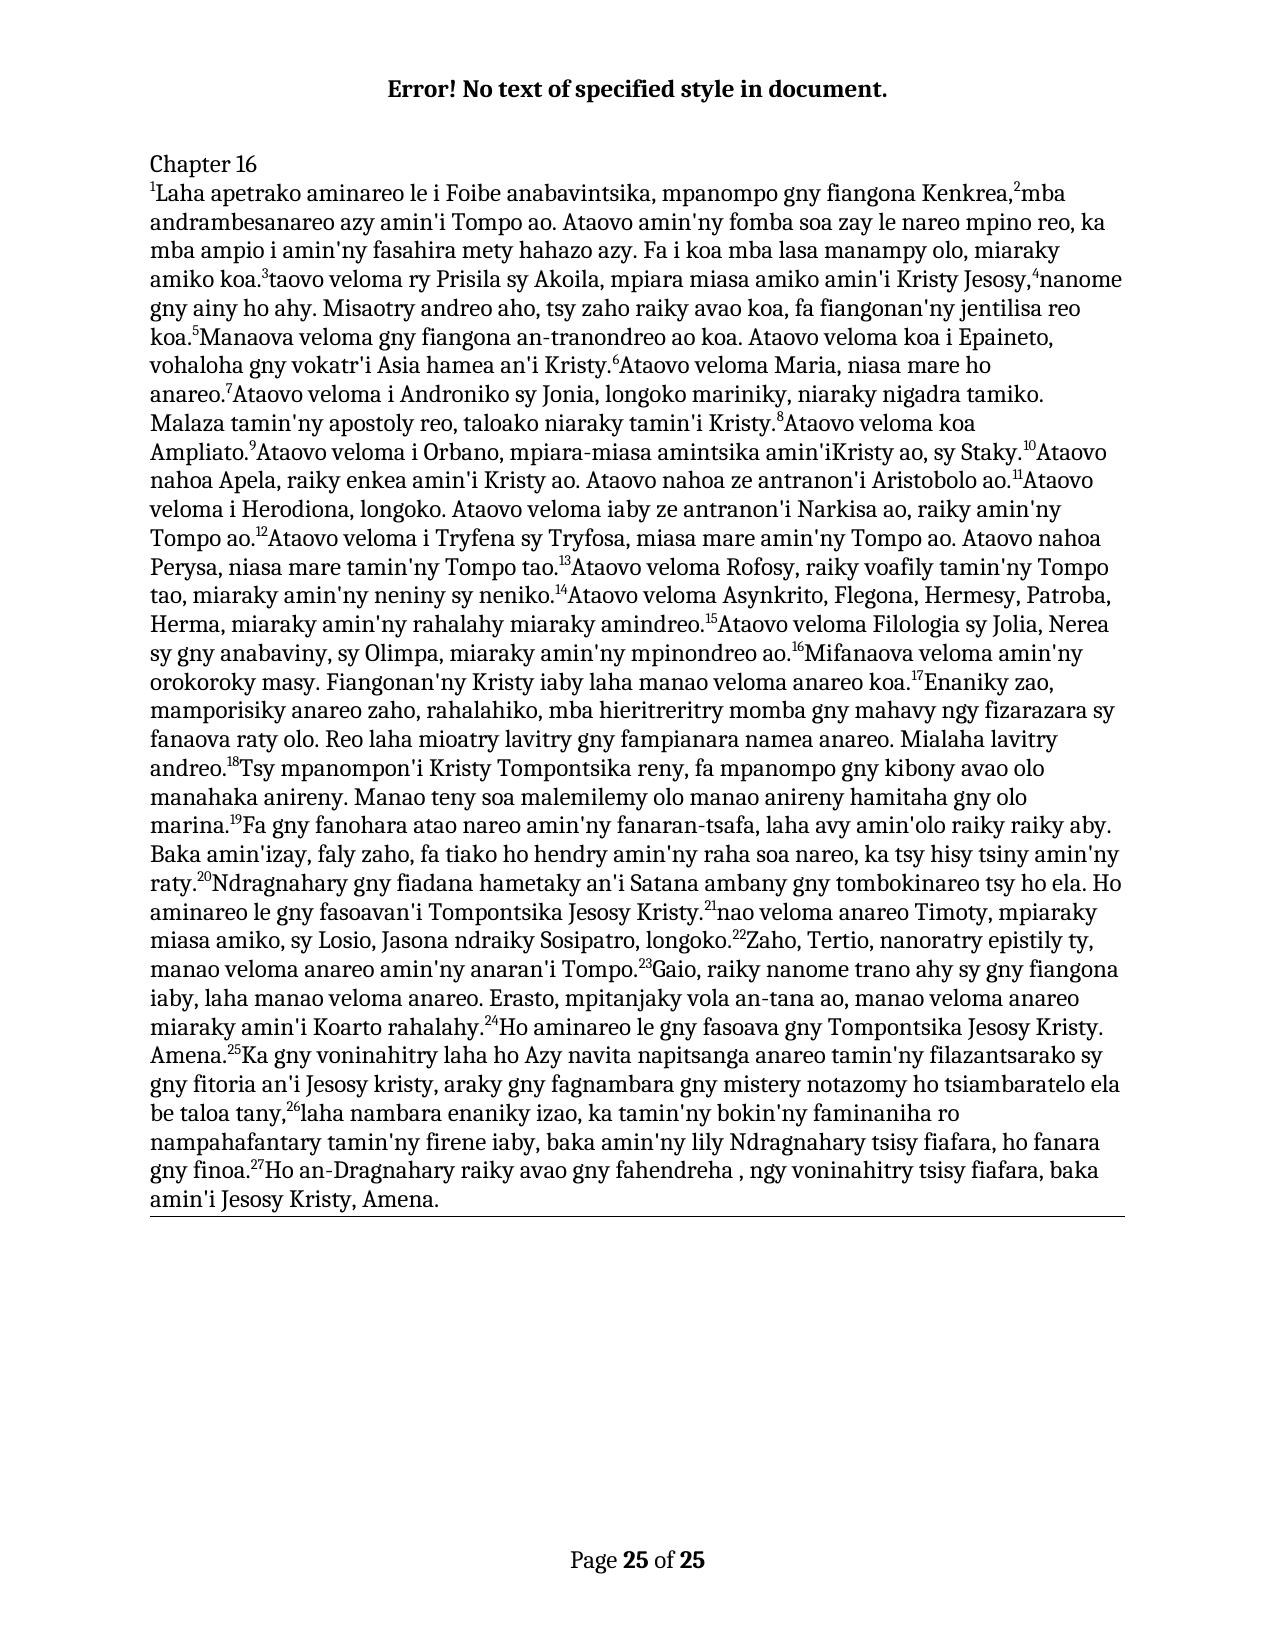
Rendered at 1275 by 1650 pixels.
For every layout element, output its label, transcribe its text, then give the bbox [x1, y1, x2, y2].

text Chapter 16 1Laha apetrako aminareo le i Foibe anabavintsika, mpanompo gny fiangona Kenkrea,2mba andrambesanareo azy amin'i Tompo ao. Ataovo amin'ny fomba soa zay le nareo mpino reo, ka mba ampio i amin'ny fasahira mety hahazo azy. Fa i koa mba lasa manampy olo, miaraky amiko koa.3taovo veloma ry Prisila sy Akoila, mpiara miasa amiko amin'i Kristy Jesosy,4nanome gny ainy ho ahy. Misaotry andreo aho, tsy zaho raiky avao koa, fa fiangonan'ny jentilisa reo koa.5Manaova veloma gny fiangona an-tranondreo ao koa. Ataovo veloma koa i Epaineto, vohaloha gny vokatr'i Asia hamea an'i Kristy.6Ataovo veloma Maria, niasa mare ho anareo.7Ataovo veloma i Androniko sy Jonia, longoko mariniky, niaraky nigadra tamiko. Malaza tamin'ny apostoly reo, taloako niaraky tamin'i Kristy.8Ataovo veloma koa Ampliato.9Ataovo veloma i Orbano, mpiara-miasa amintsika amin'iKristy ao, sy Staky.10Ataovo nahoa Apela, raiky enkea amin'i Kristy ao. Ataovo nahoa ze antranon'i Aristobolo ao.11Ataovo veloma i Herodiona, longoko. Ataovo veloma iaby ze antranon'i Narkisa ao, raiky amin'ny Tompo ao.12Ataovo veloma i Tryfena sy Tryfosa, miasa mare amin'ny Tompo ao. Ataovo nahoa Perysa, niasa mare tamin'ny Tompo tao.13Ataovo veloma Rofosy, raiky voafily tamin'ny Tompo tao, miaraky amin'ny neniny sy neniko.14Ataovo veloma Asynkrito, Flegona, Hermesy, Patroba, Herma, miaraky amin'ny rahalahy miaraky amindreo.15Ataovo veloma Filologia sy Jolia, Nerea sy gny anabaviny, sy Olimpa, miaraky amin'ny mpinondreo ao.16Mifanaova veloma amin'ny orokoroky masy. Fiangonan'ny Kristy iaby laha manao veloma anareo koa.17Enaniky zao, mamporisiky anareo zaho, rahalahiko, mba hieritreritry momba gny mahavy ngy fizarazara sy fanaova raty olo. Reo laha mioatry lavitry gny fampianara namea anareo. Mialaha lavitry andreo.18Tsy mpanompon'i Kristy Tompontsika reny, fa mpanompo gny kibony avao olo manahaka anireny. Manao teny soa malemilemy olo manao anireny hamitaha gny olo marina.19Fa gny fanohara atao nareo amin'ny fanaran-tsafa, laha avy amin'olo raiky raiky aby. Baka amin'izay, faly zaho, fa tiako ho hendry amin'ny raha soa nareo, ka tsy hisy tsiny amin'ny raty.20Ndragnahary gny fiadana hametaky an'i Satana ambany gny tombokinareo tsy ho ela. Ho aminareo le gny fasoavan'i Tompontsika Jesosy Kristy.21nao veloma anareo Timoty, mpiaraky miasa amiko, sy Losio, Jasona ndraiky Sosipatro, longoko.22Zaho, Tertio, nanoratry epistily ty, manao veloma anareo amin'ny anaran'i Tompo.23Gaio, raiky nanome trano ahy sy gny fiangona iaby, laha manao veloma anareo. Erasto, mpitanjaky vola an-tana ao, manao veloma anareo miaraky amin'i Koarto rahalahy.24Ho aminareo le gny fasoava gny Tompontsika Jesosy Kristy. Amena.25Ka gny voninahitry laha ho Azy navita napitsanga anareo tamin'ny filazantsarako sy gny fitoria an'i Jesosy kristy, araky gny fagnambara gny mistery notazomy ho tsiambaratelo ela be taloa tany,26laha nambara enaniky izao, ka tamin'ny bokin'ny faminaniha ro nampahafantary tamin'ny firene iaby, baka amin'ny lily Ndragnahary tsisy fiafara, ho fanara gny finoa.27Ho an-Dragnahary raiky avao gny fahendreha , ngy voninahitry tsisy fiafara, baka amin'i Jesosy Kristy, Amena. [150, 150, 1125, 1216]
